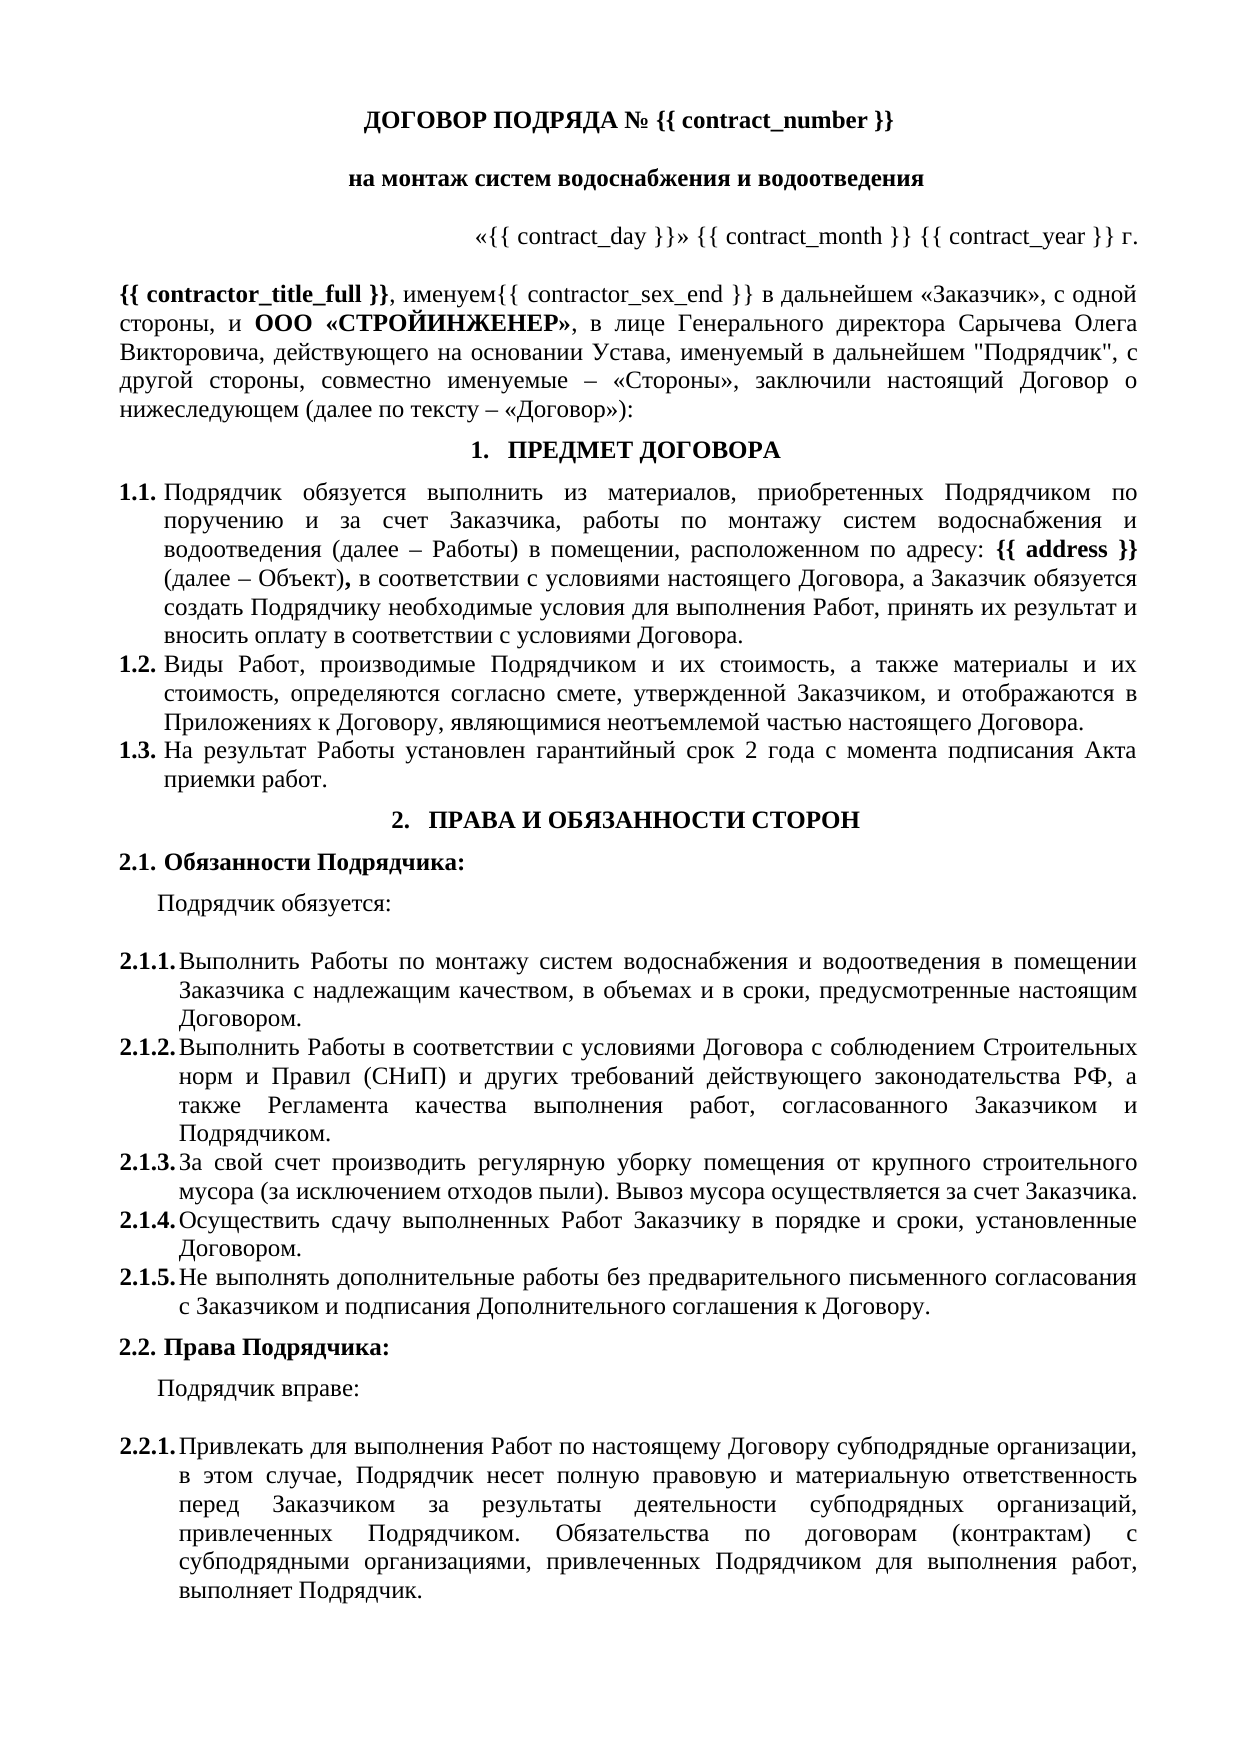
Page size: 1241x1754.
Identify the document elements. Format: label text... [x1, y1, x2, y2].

list Выполнить Работы по монтажу систем водоснабжения и водоотведения в помещении Заказчика с надлежащим качеством, в объемах и в сроки, предусмотренные настоящим Договором. [119, 946, 1138, 1032]
list Подрядчик вправе: [157, 1373, 1138, 1402]
list Подрядчик обязуется: [157, 888, 1138, 917]
list Подрядчик обязуется выполнить из материалов, приобретенных Подрядчиком по поручению и за счет Заказчика, работы по монтажу систем водоснабжения и водоотведения (далее – Работы) в помещении, расположенном по адресу: {{ address }} (далее – Объект), в соответствии с условиями настоящего Договора, а Заказчик обязуется создать Подрядчику необходимые условия для выполнения Работ, принять их результат и вносить оплату в соответствии с условиями Договора. [119, 477, 1138, 649]
list Осуществить сдачу выполненных Работ Заказчику в порядке и сроки, установленные Договором. [119, 1205, 1138, 1262]
list Обязанности Подрядчика: [119, 847, 1138, 876]
list Виды Работ, производимые Подрядчиком и их стоимость, а также материалы и их стоимость, определяются согласно смете, утвержденной Заказчиком, и отображаются в Приложениях к Договору, являющимися неотъемлемой частью настоящего Договора. [119, 649, 1138, 736]
list На результат Работы установлен гарантийный срок 2 года с момента подписания Акта приемки работ. [119, 736, 1138, 793]
list Выполнить Работы в соответствии с условиями Договора с соблюдением Строительных норм и Правил (СНиП) и других требований действующего законодательства РФ, а также Регламента качества выполнения работ, согласованного Заказчиком и Подрядчиком. [119, 1032, 1138, 1147]
list ПРЕДМЕТ ДОГОВОРА [119, 436, 1138, 464]
text «{{ contract_day }}» {{ contract_month }} {{ contract_year }} г. [119, 221, 1138, 250]
text на монтаж систем водоснабжения и водоотведения [119, 163, 1138, 192]
list Не выполнять дополнительные работы без предварительного письменного согласования с Заказчиком и подписания Дополнительного соглашения к Договору. [119, 1262, 1138, 1320]
list Права Подрядчика: [119, 1332, 1138, 1361]
text {{ contractor_title_full }}, именуем{{ contractor_sex_end }} в дальнейшем «Заказчик», с одной стороны, и ООО «СТРОЙИНЖЕНЕР», в лице Генерального директора Сарычева Олега Викторовича, действующего на основании Устава, именуемый в дальнейшем "Подрядчик", с другой стороны, совместно именуемые – «Стороны», заключили настоящий Договор о нижеследующем (далее по тексту – «Договор»): [119, 279, 1138, 423]
list Привлекать для выполнения Работ по настоящему Договору субподрядные организации, в этом случае, Подрядчик несет полную правовую и материальную ответственность перед Заказчиком за результаты деятельности субподрядных организаций, привлеченных Подрядчиком. Обязательства по договорам (контрактам) с субподрядными организациями, привлеченных Подрядчиком для выполнения работ, выполняет Подрядчик. [119, 1431, 1138, 1604]
text ДОГОВОР ПОДРЯДА № {{ contract_number }} [119, 106, 1138, 134]
list ПРАВА И ОБЯЗАННОСТИ СТОРОН [119, 806, 1138, 834]
list За свой счет производить регулярную уборку помещения от крупного строительного мусора (за исключением отходов пыли). Вывоз мусора осуществляется за счет Заказчика. [119, 1147, 1138, 1205]
